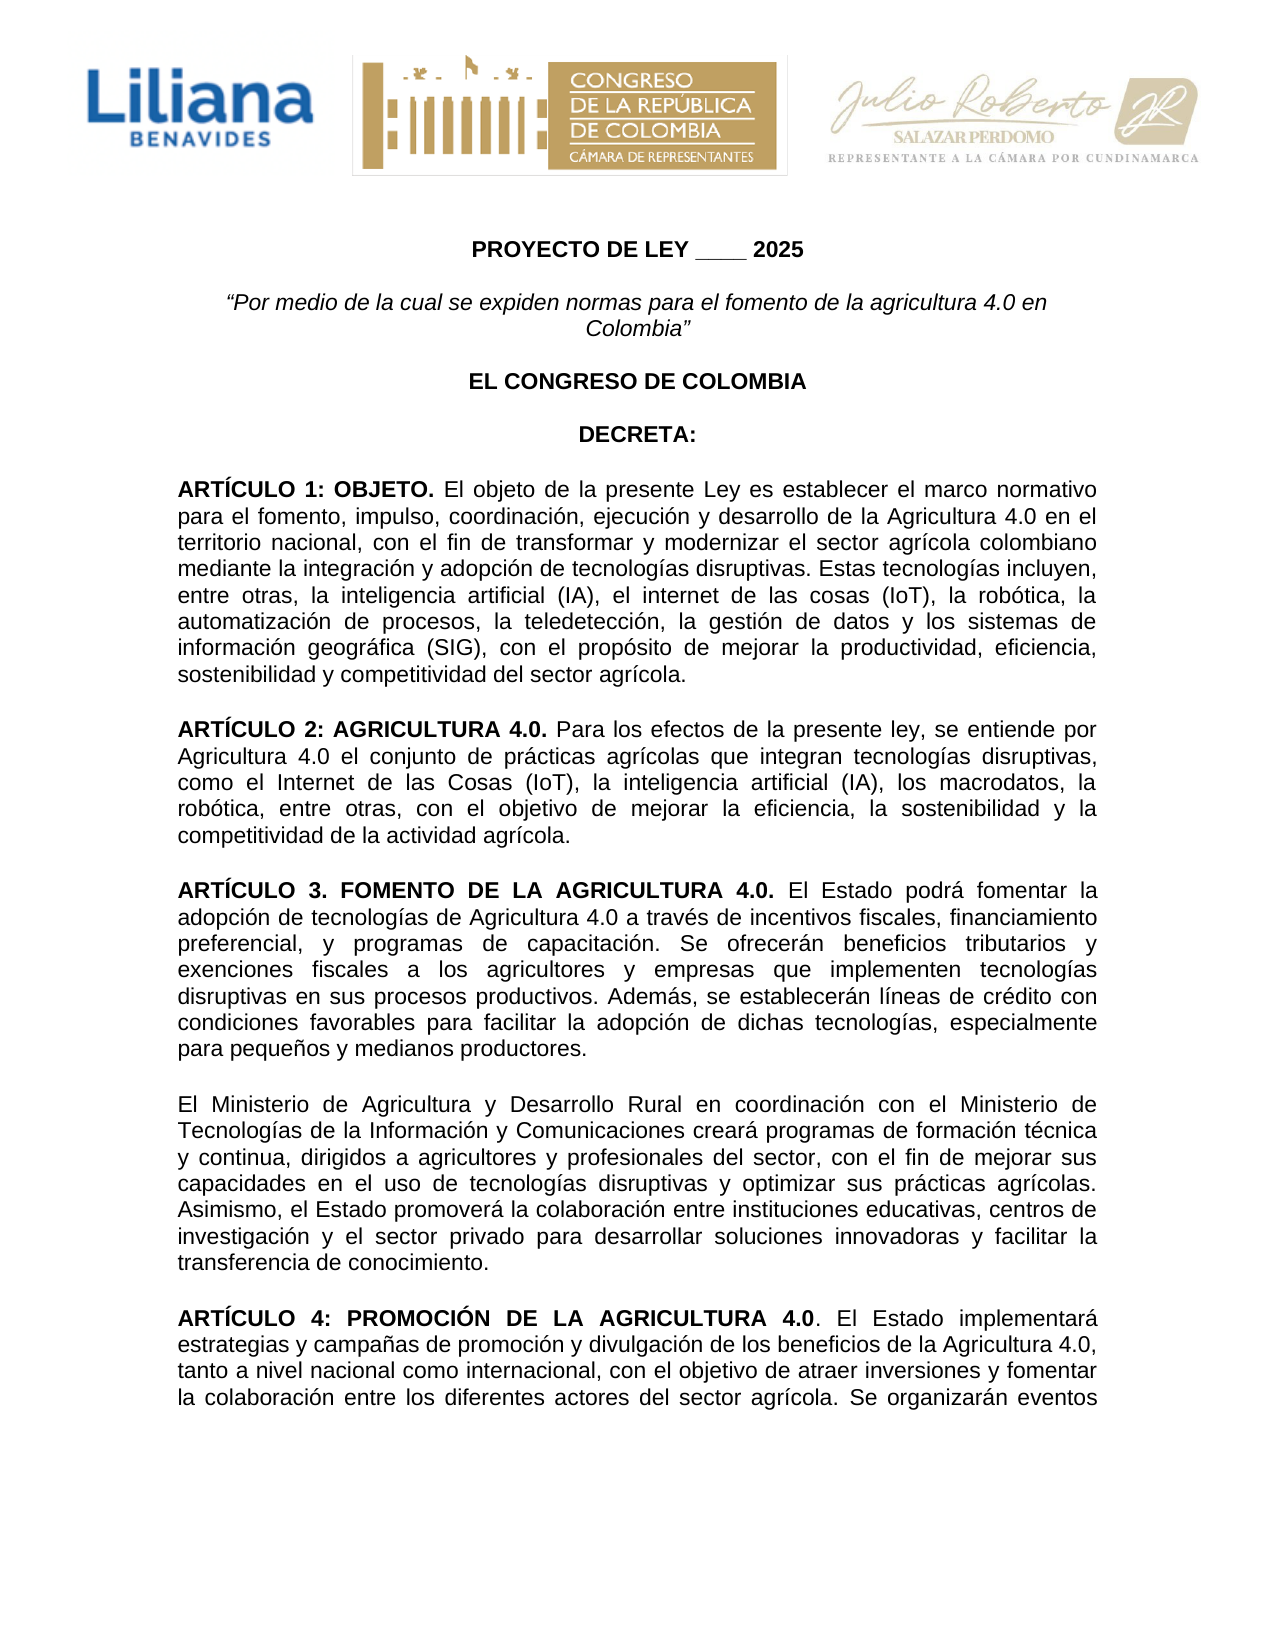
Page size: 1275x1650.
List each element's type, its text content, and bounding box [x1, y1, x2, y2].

text PROYECTO DE LEY ____ 2025 [177, 236, 1098, 263]
text EL CONGRESO DE COLOMBIA [177, 368, 1098, 394]
text DECRETA: [177, 421, 1098, 447]
text ARTÍCULO 1: OBJETO. El objeto de la presente Ley es establecer el marco normativo para el fomento, impulso, coordinación, ejecución y desarrollo de la Agricultura 4.0 en el territorio nacional, con el fin de transformar y modernizar el sector agrícola colombiano mediante la integración y adopción de tecnologías disruptivas. Estas tecnologías incluyen, entre otras, la inteligencia artificial (IA), el internet de las cosas (IoT), la robótica, la automatización de procesos, la teledetección, la gestión de datos y los sistemas de información geográfica (SIG), con el propósito de mejorar la productividad, eficiencia, sostenibilidad y competitividad del sector agrícola. [177, 476, 1098, 687]
text ARTÍCULO 2: AGRICULTURA 4.0. Para los efectos de la presente ley, se entiende por Agricultura 4.0 el conjunto de prácticas agrícolas que integran tecnologías disruptivas, como el Internet de las Cosas (IoT), la inteligencia artificial (IA), los macrodatos, la robótica, entre otras, con el objetivo de mejorar la eficiencia, la sostenibilidad y la competitividad de la actividad agrícola. [177, 716, 1098, 848]
text “Por medio de la cual se expiden normas para el fomento de la agricultura 4.0 en Colombia” [177, 289, 1098, 342]
picture [67, 30, 335, 176]
picture [352, 54, 1238, 179]
text El Ministerio de Agricultura y Desarrollo Rural en coordinación con el Ministerio de Tecnologías de la Información y Comunicaciones creará programas de formación técnica y continua, dirigidos a agricultores y profesionales del sector, con el fin de mejorar sus capacidades en el uso de tecnologías disruptivas y optimizar sus prácticas agrícolas. Asimismo, el Estado promoverá la colaboración entre instituciones educativas, centros de investigación y el sector privado para desarrollar soluciones innovadoras y facilitar la transferencia de conocimiento. [177, 1091, 1098, 1275]
text ARTÍCULO 3. FOMENTO DE LA AGRICULTURA 4.0. El Estado podrá fomentar la adopción de tecnologías de Agricultura 4.0 a través de incentivos fiscales, financiamiento preferencial, y programas de capacitación. Se ofrecerán beneficios tributarios y exenciones fiscales a los agricultores y empresas que implementen tecnologías disruptivas en sus procesos productivos. Además, se establecerán líneas de crédito con condiciones favorables para facilitar la adopción de dichas tecnologías, especialmente para pequeños y medianos productores. [177, 877, 1098, 1062]
